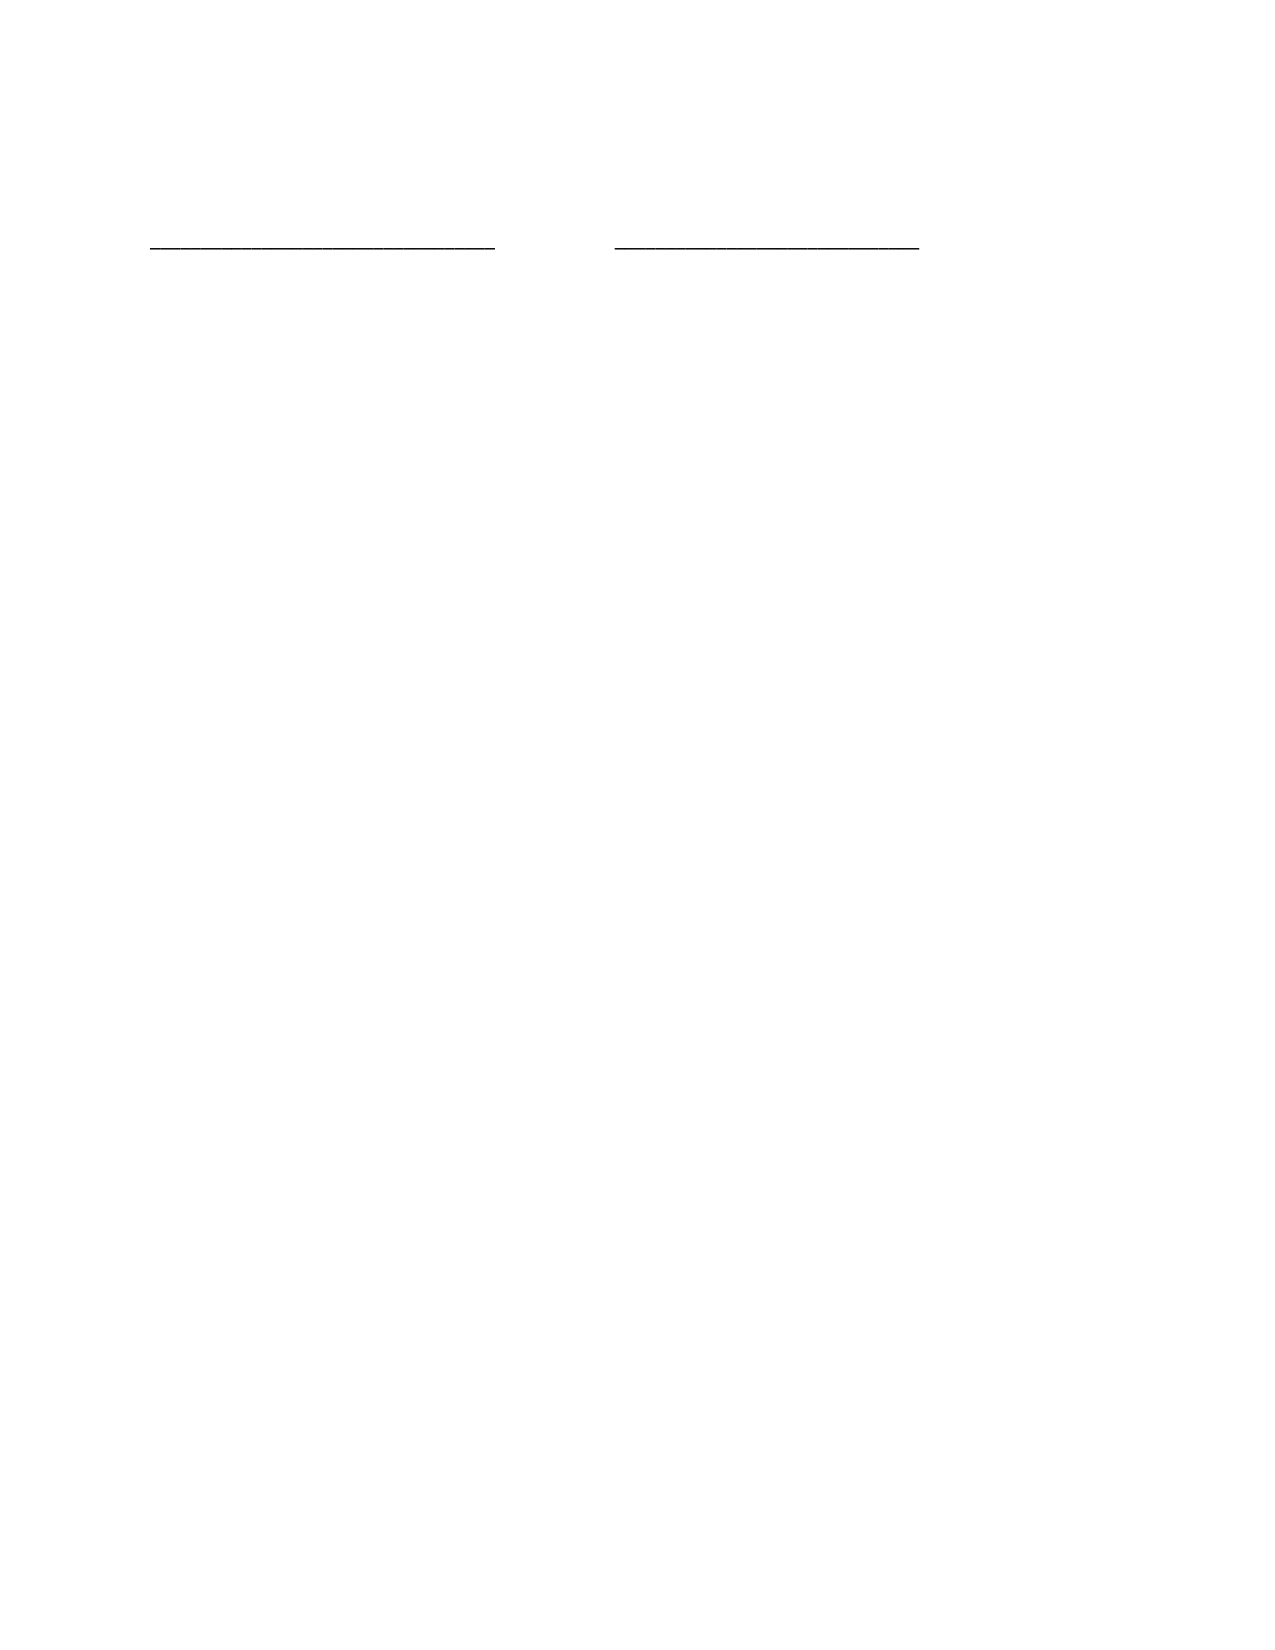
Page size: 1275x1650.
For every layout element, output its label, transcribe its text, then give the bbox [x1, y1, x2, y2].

text __________________________________ ______________________________ [150, 222, 1125, 253]
